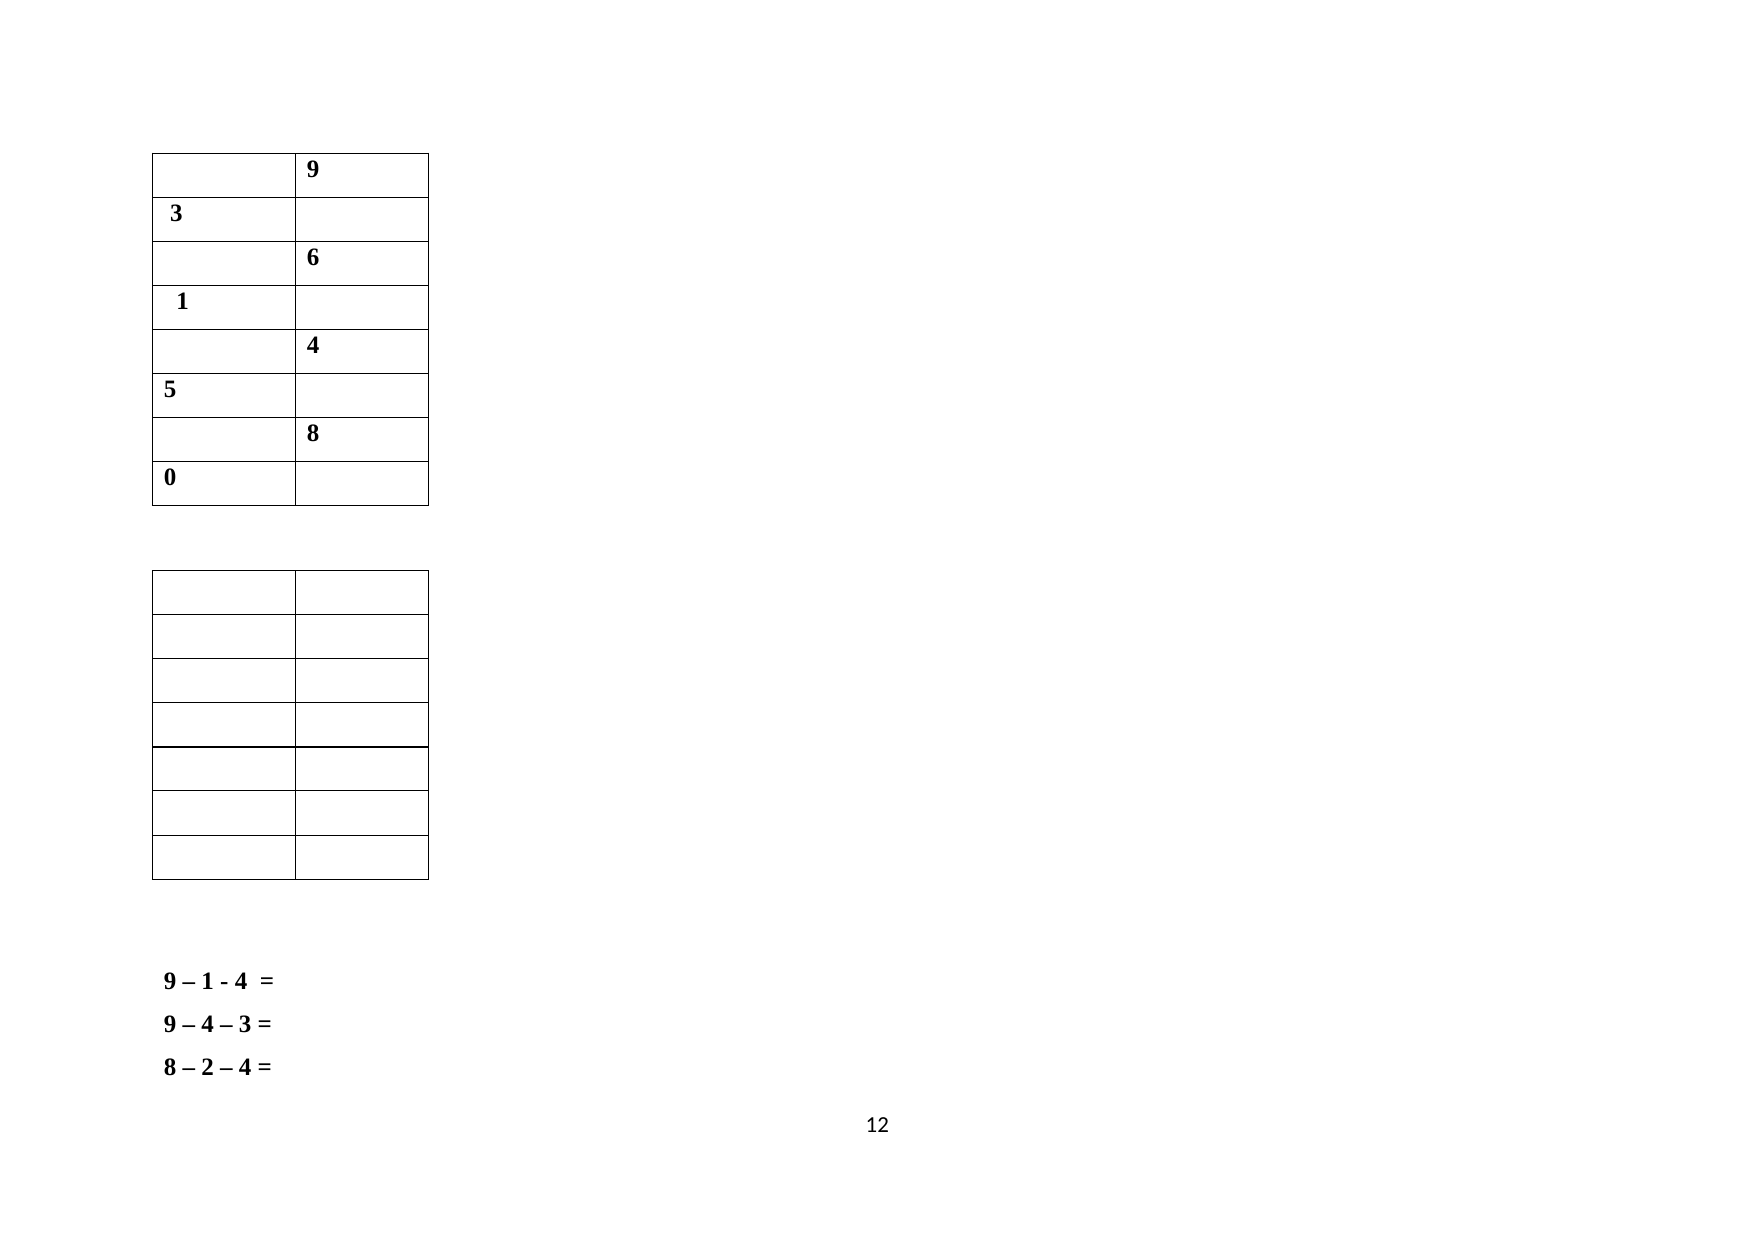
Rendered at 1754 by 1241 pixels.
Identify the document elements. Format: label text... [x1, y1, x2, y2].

table_header [153, 154, 295, 197]
list 9 – 4 – 3 = [164, 1009, 1665, 1038]
table_cell [296, 659, 428, 702]
table_cell [153, 615, 295, 658]
table_cell [153, 659, 295, 702]
table_cell [296, 791, 428, 834]
table_cell 5 [153, 374, 295, 417]
table_cell [296, 748, 428, 790]
table_cell [296, 198, 428, 241]
table_cell 4 [296, 330, 428, 373]
table_cell [296, 462, 428, 505]
table_cell [296, 703, 428, 746]
table_cell [296, 836, 428, 878]
table_header [296, 571, 428, 614]
table_cell [153, 836, 295, 878]
list 8 – 2 – 4 = [164, 1052, 1665, 1081]
table_cell 8 [296, 418, 428, 461]
table_cell 0 [153, 462, 295, 505]
table_cell 6 [296, 242, 428, 285]
table_header [153, 571, 295, 614]
table_cell 1 [153, 286, 295, 329]
table_cell [153, 748, 295, 790]
table_cell [296, 286, 428, 329]
table_cell 3 [153, 198, 295, 241]
table_cell [153, 703, 295, 746]
list 9 – 1 - 4 = [164, 966, 1665, 994]
table_cell [153, 242, 295, 285]
table_cell [153, 418, 295, 461]
table_cell [296, 374, 428, 417]
table_cell [296, 615, 428, 658]
table_cell [153, 330, 295, 373]
table_header 9 [296, 154, 428, 197]
table_cell [153, 791, 295, 834]
